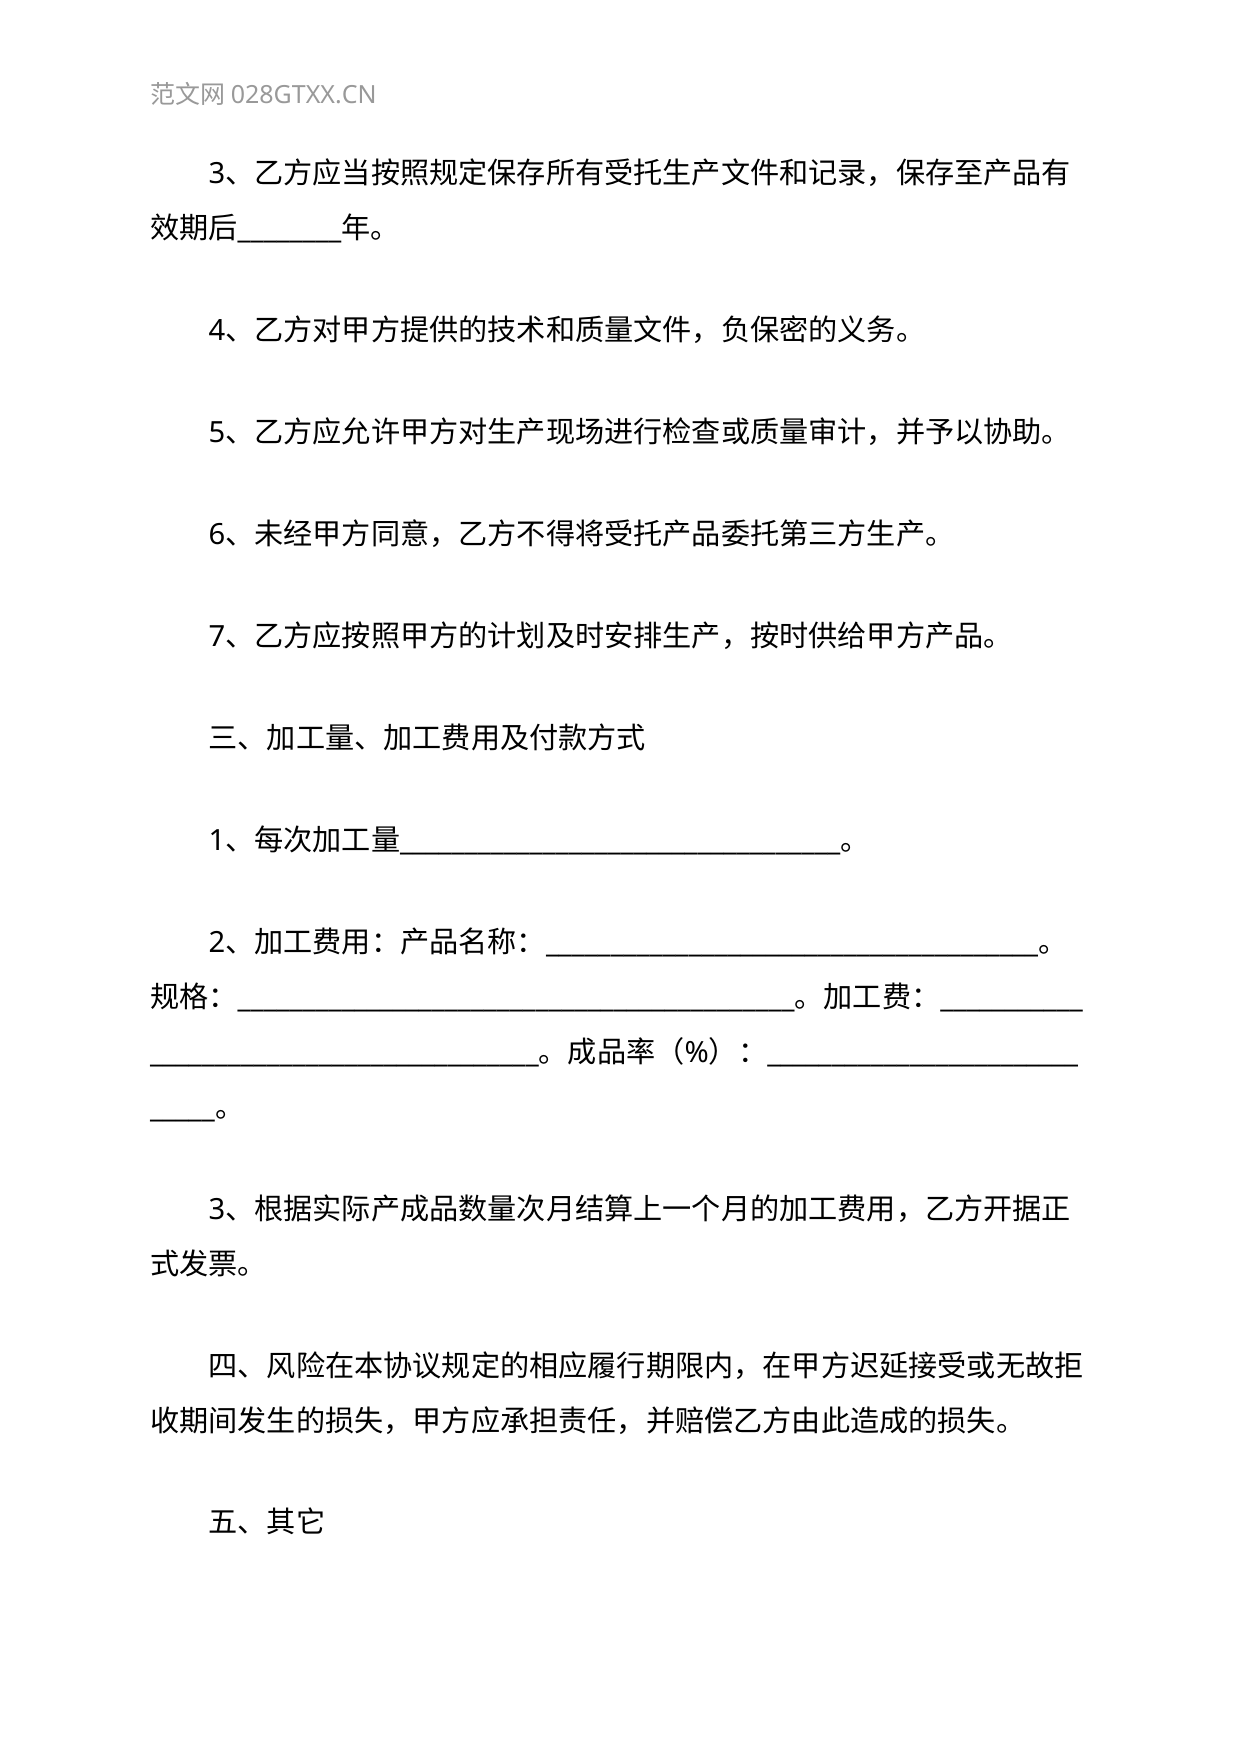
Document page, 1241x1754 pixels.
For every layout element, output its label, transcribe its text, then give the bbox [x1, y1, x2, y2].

text 三、加工量、加工费用及付款方式 [150, 715, 1090, 757]
text 3、乙方应当按照规定保存所有受托生产文件和记录，保存至产品有效期后________年。 [150, 150, 1090, 247]
text 5、乙方应允许甲方对生产现场进行检查或质量审计，并予以协助。 [150, 409, 1090, 451]
text 五、其它 [150, 1499, 1090, 1541]
text 7、乙方应按照甲方的计划及时安排生产，按时供给甲方产品。 [150, 613, 1090, 655]
text 四、风险在本协议规定的相应履行期限内，在甲方迟延接受或无故拒收期间发生的损失，甲方应承担责任，并赔偿乙方由此造成的损失。 [150, 1342, 1090, 1439]
text 1、每次加工量__________________________________。 [150, 817, 1090, 859]
text 4、乙方对甲方提供的技术和质量文件，负保密的义务。 [150, 307, 1090, 349]
text 2、加工费用：产品名称：______________________________________。规格：___________________________________________。加工费：_________________________________________。成品率（%）：_____________________________。 [150, 919, 1090, 1126]
text 6、未经甲方同意，乙方不得将受托产品委托第三方生产。 [150, 511, 1090, 553]
text 3、根据实际产成品数量次月结算上一个月的加工费用，乙方开据正式发票。 [150, 1186, 1090, 1283]
